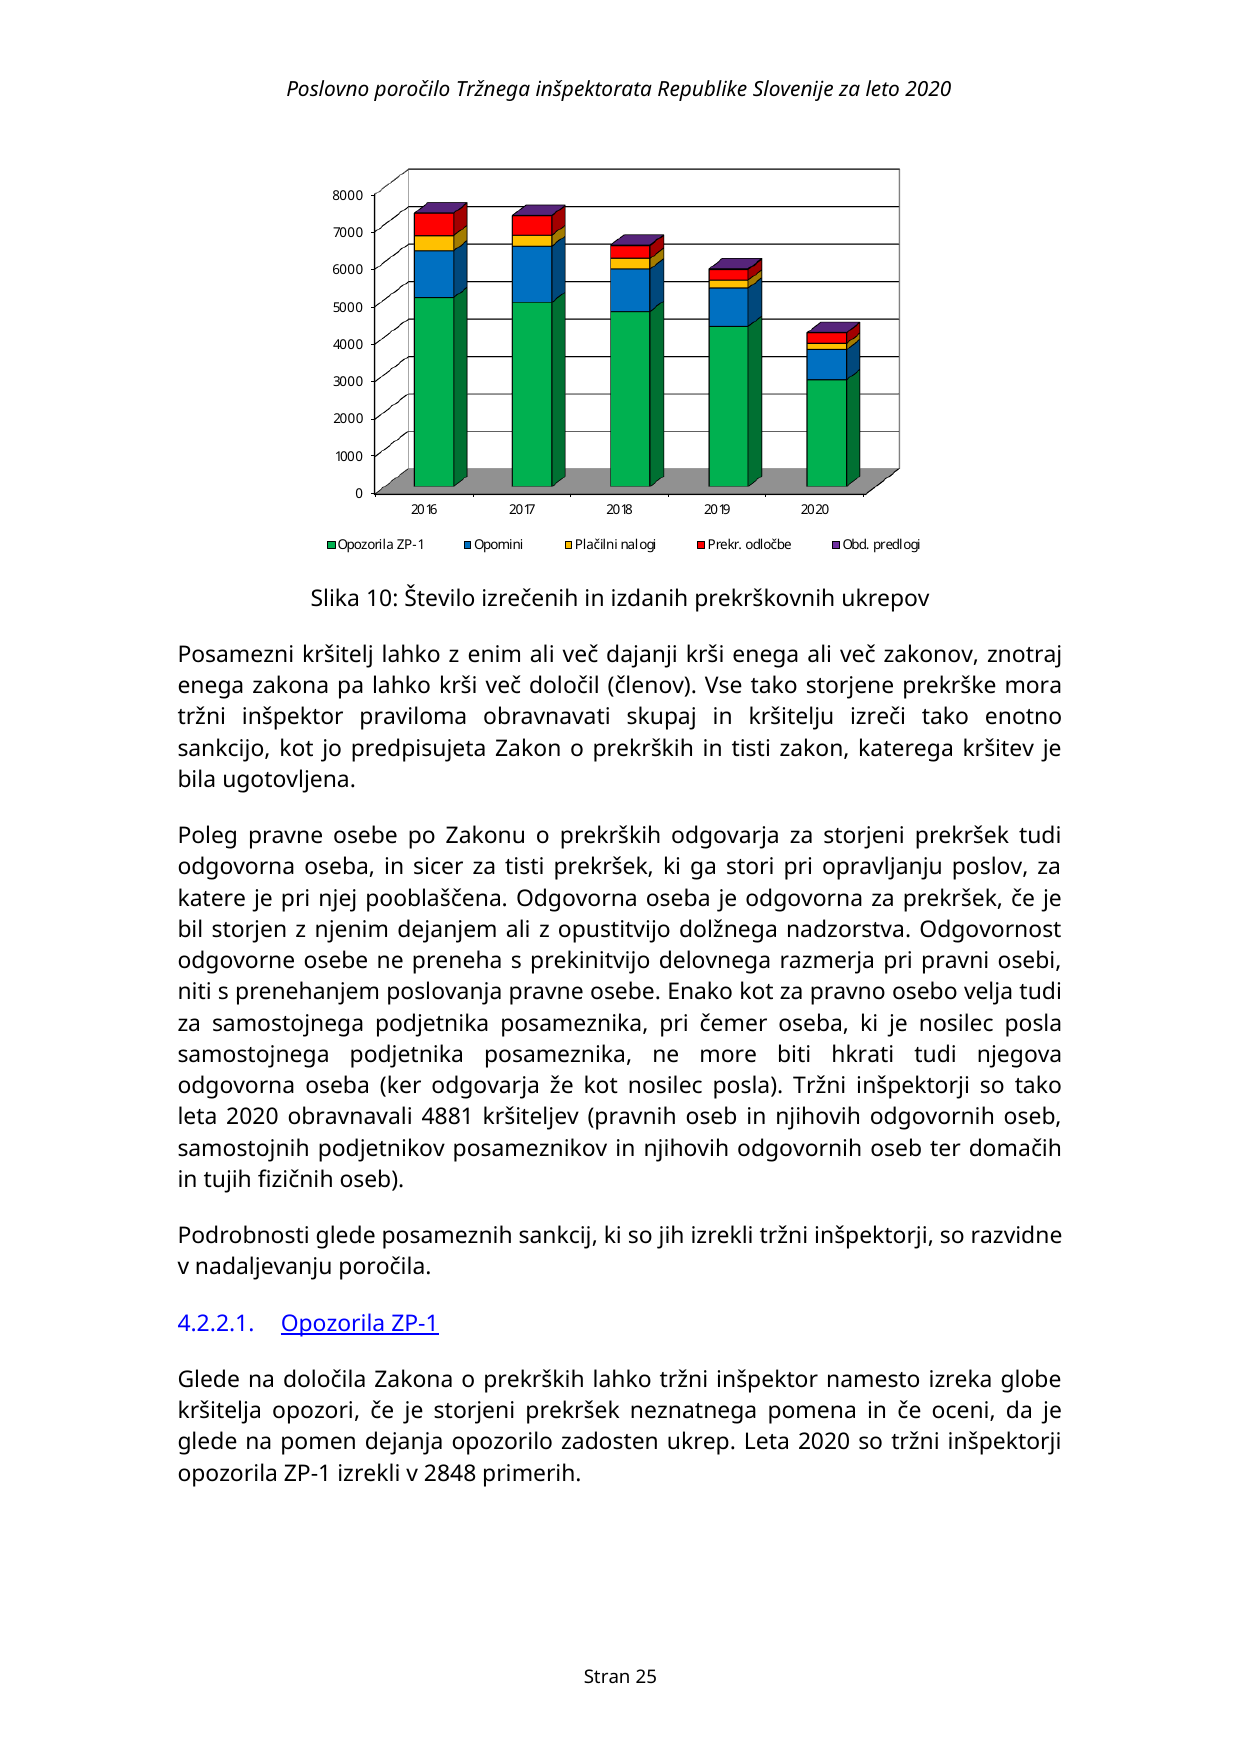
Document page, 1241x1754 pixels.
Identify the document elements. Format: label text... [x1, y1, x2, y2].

text Poleg pravne osebe po Zakonu o prekrških odgovarja za storjeni prekršek tudi odgovorna oseba, in sicer za tisti prekršek, ki ga stori pri opravljanju poslov, za katere je pri njej pooblaščena. Odgovorna oseba je odgovorna za prekršek, če je bil storjen z njenim dejanjem ali z opustitvijo dolžnega nadzorstva. Odgovornost odgovorne osebe ne preneha s prekinitvijo delovnega razmerja pri pravni osebi, niti s prenehanjem poslovanja pravne osebe. Enako kot za pravno osebo velja tudi za samostojnega podjetnika posameznika, pri čemer oseba, ki je nosilec posla samostojnega podjetnika posameznika, ne more biti hkrati tudi njegova odgovorna oseba (ker odgovarja že kot nosilec posla). Tržni inšpektorji so tako leta 2020 obravnavali 4881 kršiteljev (pravnih oseb in njihovih odgovornih oseb, samostojnih podjetnikov posameznikov in njihovih odgovornih oseb ter domačih in tujih fizičnih oseb). [177, 819, 1063, 1194]
subtitle Opozorila ZP-1 [177, 1307, 1063, 1338]
text Glede na določila Zakona o prekrških lahko tržni inšpektor namesto izreka globe kršitelja opozori, če je storjeni prekršek neznatnega pomena in če oceni, da je glede na pomen dejanja opozorilo zadosten ukrep. Leta 2020 so tržni inšpektorji opozorila ZP-1 izrekli v 2848 primerih. [177, 1363, 1063, 1488]
text Posamezni kršitelj lahko z enim ali več dajanji krši enega ali več zakonov, znotraj enega zakona pa lahko krši več določil (členov). Vse tako storjene prekrške mora tržni inšpektor praviloma obravnavati skupaj in kršitelju izreči tako enotno sankcijo, kot jo predpisujeta Zakon o prekrških in tisti zakon, katerega kršitev je bila ugotovljena. [177, 638, 1063, 794]
text Slika 10: Število izrečenih in izdanih prekrškovnih ukrepov [177, 582, 1063, 613]
text Podrobnosti glede posameznih sankcij, ki so jih izrekli tržni inšpektorji, so razvidne v nadaljevanju poročila. [177, 1219, 1063, 1282]
